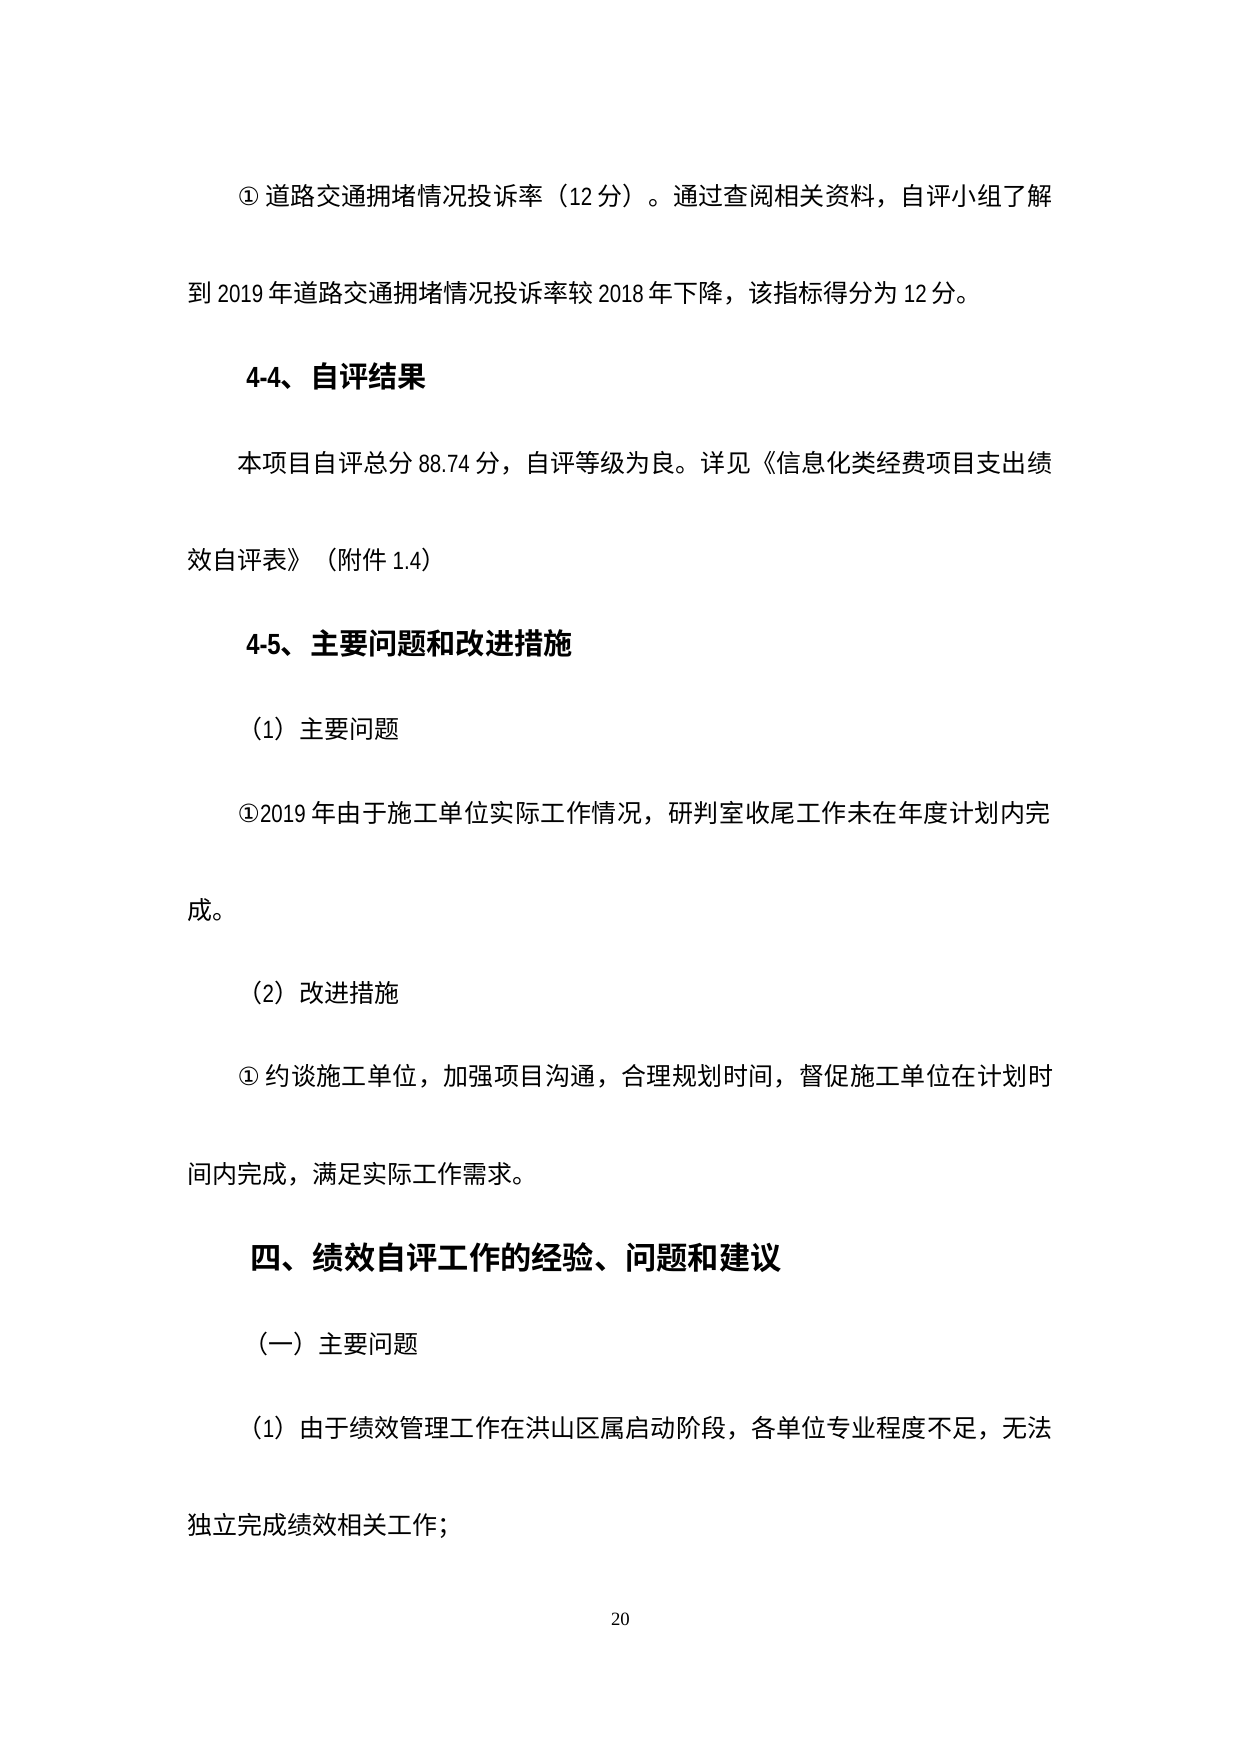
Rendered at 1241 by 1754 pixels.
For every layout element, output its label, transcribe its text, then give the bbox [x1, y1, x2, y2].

text ①约谈施工单位，加强项目沟通，合理规划时间，督促施工单位在计划时间内完成，满足实际工作需求。 [187, 1042, 1053, 1205]
text （一）主要问题 [187, 1311, 1053, 1376]
text 4-4、自评结果 [187, 343, 1053, 408]
text （1）主要问题 [187, 696, 1053, 761]
text ①道路交通拥堵情况投诉率（12分）。通过查阅相关资料，自评小组了解到2019年道路交通拥堵情况投诉率较2018年下降，该指标得分为12分。 [187, 162, 1053, 324]
text （2）改进措施 [187, 959, 1053, 1024]
text 本项目自评总分88.74分，自评等级为良。详见《信息化类经费项目支出绩效自评表》（附件1.4） [187, 429, 1053, 591]
text 4-5、主要问题和改进措施 [187, 609, 1053, 674]
text 四、绩效自评工作的经验、问题和建议 [187, 1223, 1053, 1288]
text ①2019年由于施工单位实际工作情况，研判室收尾工作未在年度计划内完成。 [187, 779, 1053, 941]
text （1）由于绩效管理工作在洪山区属启动阶段，各单位专业程度不足，无法独立完成绩效相关工作； [187, 1394, 1053, 1556]
